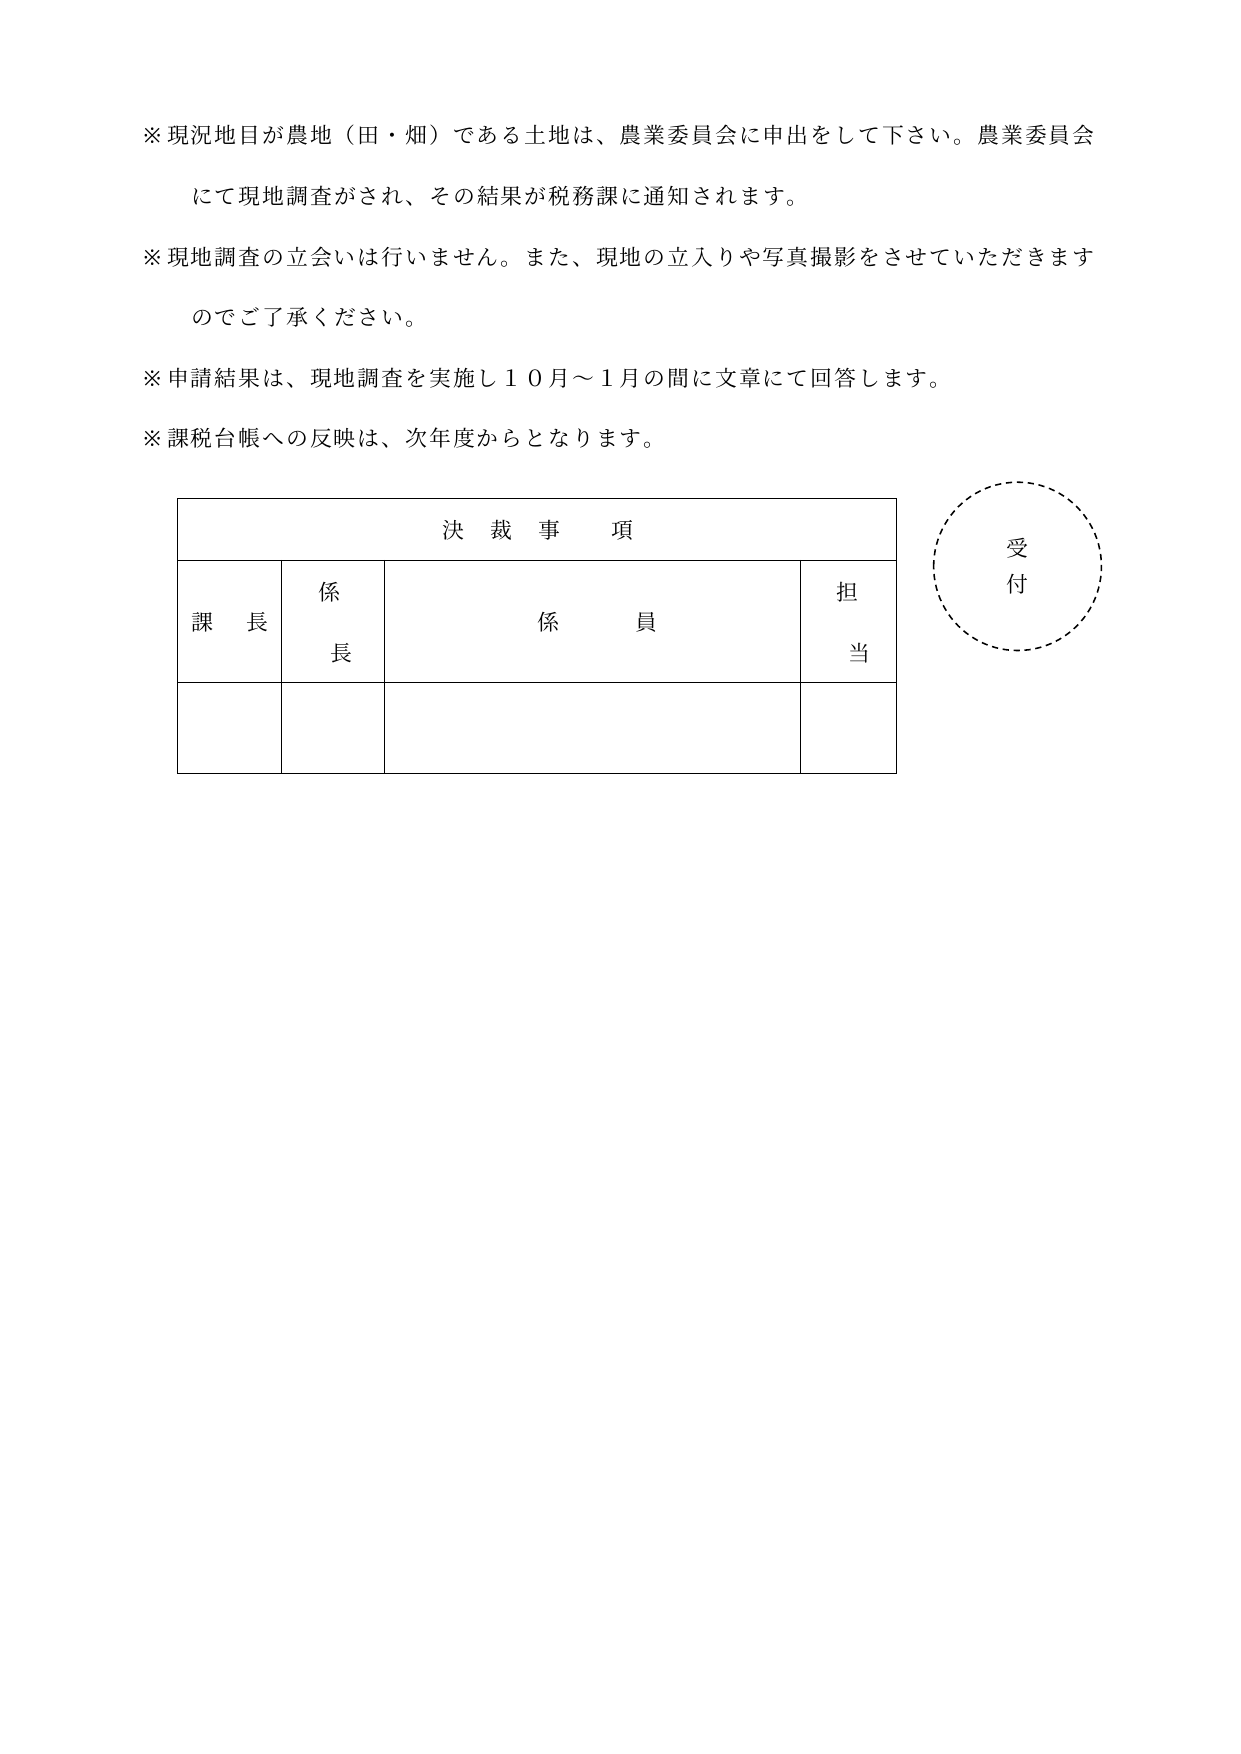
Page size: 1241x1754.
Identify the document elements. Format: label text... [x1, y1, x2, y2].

text ※申請結果は、現地調査を実施し１０月～１月の間に文章にて回答します。 [143, 346, 1097, 407]
table_cell [385, 683, 800, 772]
text ※課税台帳への反映は、次年度からとなります。 [143, 407, 1097, 468]
table_cell 課長 [178, 561, 281, 682]
table_cell [801, 683, 896, 772]
table_cell 係長 [282, 561, 384, 682]
table_cell 係員 [385, 561, 800, 682]
table_cell [178, 683, 281, 772]
table_header 決裁事項 [178, 499, 896, 560]
table_cell [282, 683, 384, 772]
text ※現況地目が農地（田・畑）である土地は、農業委員会に申出をして下さい。農業委員会にて現地調査がされ、その結果が税務課に通知されます。 [143, 104, 1097, 225]
table_cell 担当 [801, 561, 896, 682]
text ※現地調査の立会いは行いません。また、現地の立入りや写真撮影をさせていただきますのでご了承ください。 [143, 225, 1097, 346]
